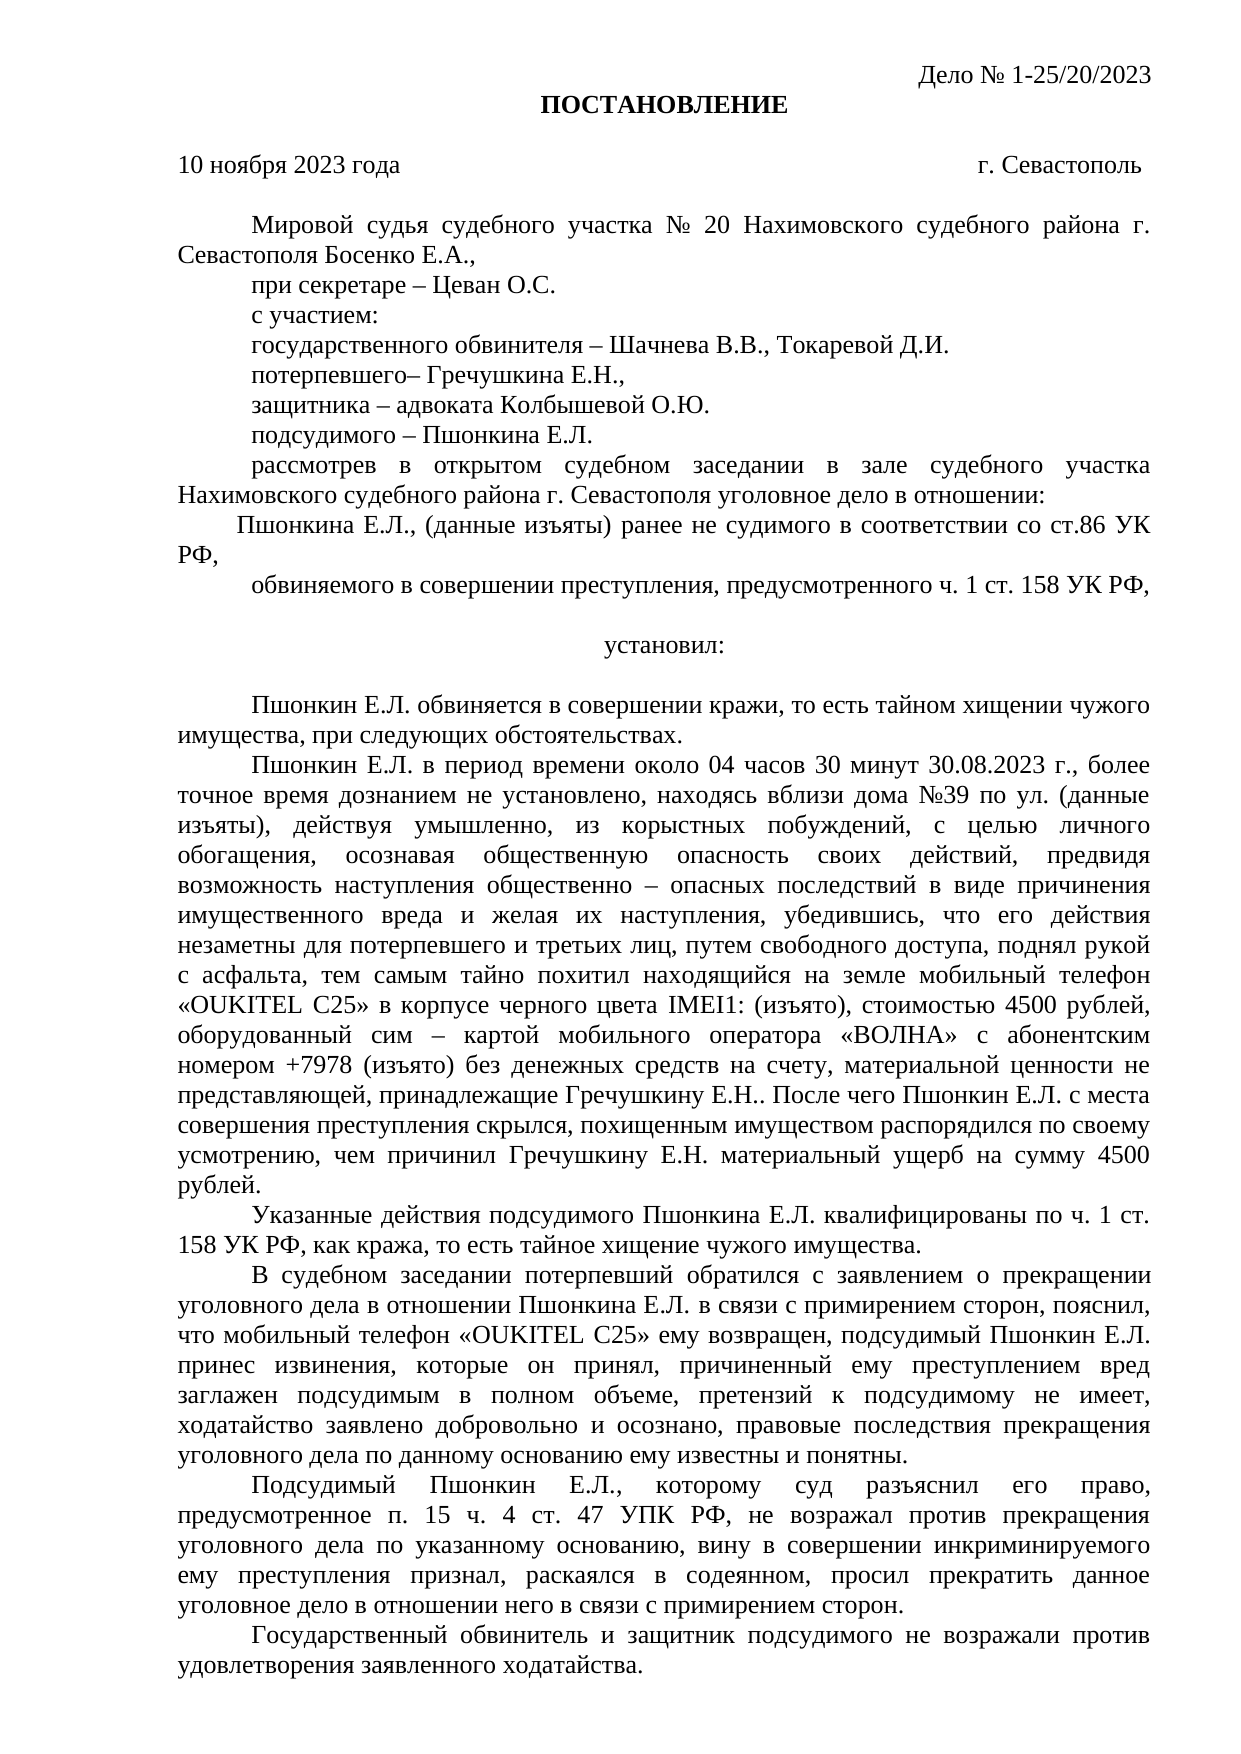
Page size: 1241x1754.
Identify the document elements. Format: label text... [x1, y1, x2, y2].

text подсудимого – Пшонкина Е.Л. [177, 419, 1152, 449]
text Указанные действия подсудимого Пшонкина Е.Л. квалифицированы по ч. 1 ст. 158 УК РФ, как кража, то есть тайное хищение чужого имущества. [177, 1199, 1152, 1259]
text Государственный обвинитель и защитник подсудимого не возражали против удовлетворения заявленного ходатайства. [177, 1619, 1152, 1679]
text Подсудимый Пшонкин Е.Л., которому суд разъяснил его право, предусмотренное п. 15 ч. 4 ст. 47 УПК РФ, не возражал против прекращения уголовного дела по указанному основанию, вину в совершении инкриминируемого ему преступления признал, раскаялся в содеянном, просил прекратить данное уголовное дело в отношении него в связи с примирением сторон. [177, 1469, 1152, 1619]
text с участием: [177, 299, 1152, 329]
text Пшонкин Е.Л. обвиняется в совершении кражи, то есть тайном хищении чужого имущества, при следующих обстоятельствах. [177, 689, 1152, 749]
text Мировой судья судебного участка № 20 Нахимовского судебного района г. Севастополя Босенко Е.А., [177, 209, 1152, 269]
title Дело № 1-25/20/2023 [177, 59, 1152, 89]
text при секретаре – Цеван О.С. [177, 269, 1152, 299]
text рассмотрев в открытом судебном заседании в зале судебного участка Нахимовского судебного района г. Севастополя уголовное дело в отношении: [177, 449, 1152, 509]
text защитника – адвоката Колбышевой О.Ю. [177, 389, 1152, 419]
text Пшонкин Е.Л. в период времени около 04 часов 30 минут 30.08.2023 г., более точное время дознанием не установлено, находясь вблизи дома №39 по ул. (данные изъяты), действуя умышленно, из корыстных побуждений, с целью личного обогащения, осознавая общественную опасность своих действий, предвидя возможность наступления общественно – опасных последствий в виде причинения имущественного вреда и желая их наступления, убедившись, что его действия незаметны для потерпевшего и третьих лиц, путем свободного доступа, поднял рукой с асфальта, тем самым тайно похитил находящийся на земле мобильный телефон «OUKITEL C25» в корпусе черного цвета IMEI1: (изъято), стоимостью 4500 рублей, оборудованный сим – картой мобильного оператора «ВОЛНА» с абонентским номером +7978 (изъято) без денежных средств на счету, материальной ценности не представляющей, принадлежащие Гречушкину Е.Н.. После чего Пшонкин Е.Л. с места совершения преступления скрылся, похищенным имуществом распорядился по своему усмотрению, чем причинил Гречушкину Е.Н. материальный ущерб на сумму 4500 рублей. [177, 749, 1152, 1199]
text установил: [177, 629, 1152, 659]
text 10 ноября 2023 года г. Севастополь [177, 149, 1152, 179]
subtitle ПОСТАНОВЛЕНИЕ [177, 89, 1152, 119]
text потерпевшего– Гречушкина Е.Н., [177, 359, 1152, 389]
text обвиняемого в совершении преступления, предусмотренного ч. 1 ст. 158 УК РФ, [177, 569, 1152, 599]
text государственного обвинителя – Шачнева В.В., Токаревой Д.И. [177, 329, 1152, 359]
text Пшонкина Е.Л., (данные изъяты) ранее не судимого в соответствии со ст.86 УК РФ, [177, 509, 1152, 569]
text В судебном заседании потерпевший обратился с заявлением о прекращении уголовного дела в отношении Пшонкина Е.Л. в связи с примирением сторон, пояснил, что мобильный телефон «OUKITEL C25» ему возвращен, подсудимый Пшонкин Е.Л. принес извинения, которые он принял, причиненный ему преступлением вред заглажен подсудимым в полном объеме, претензий к подсудимому не имеет, ходатайство заявлено добровольно и осознано, правовые последствия прекращения уголовного дела по данному основанию ему известны и понятны. [177, 1259, 1152, 1469]
